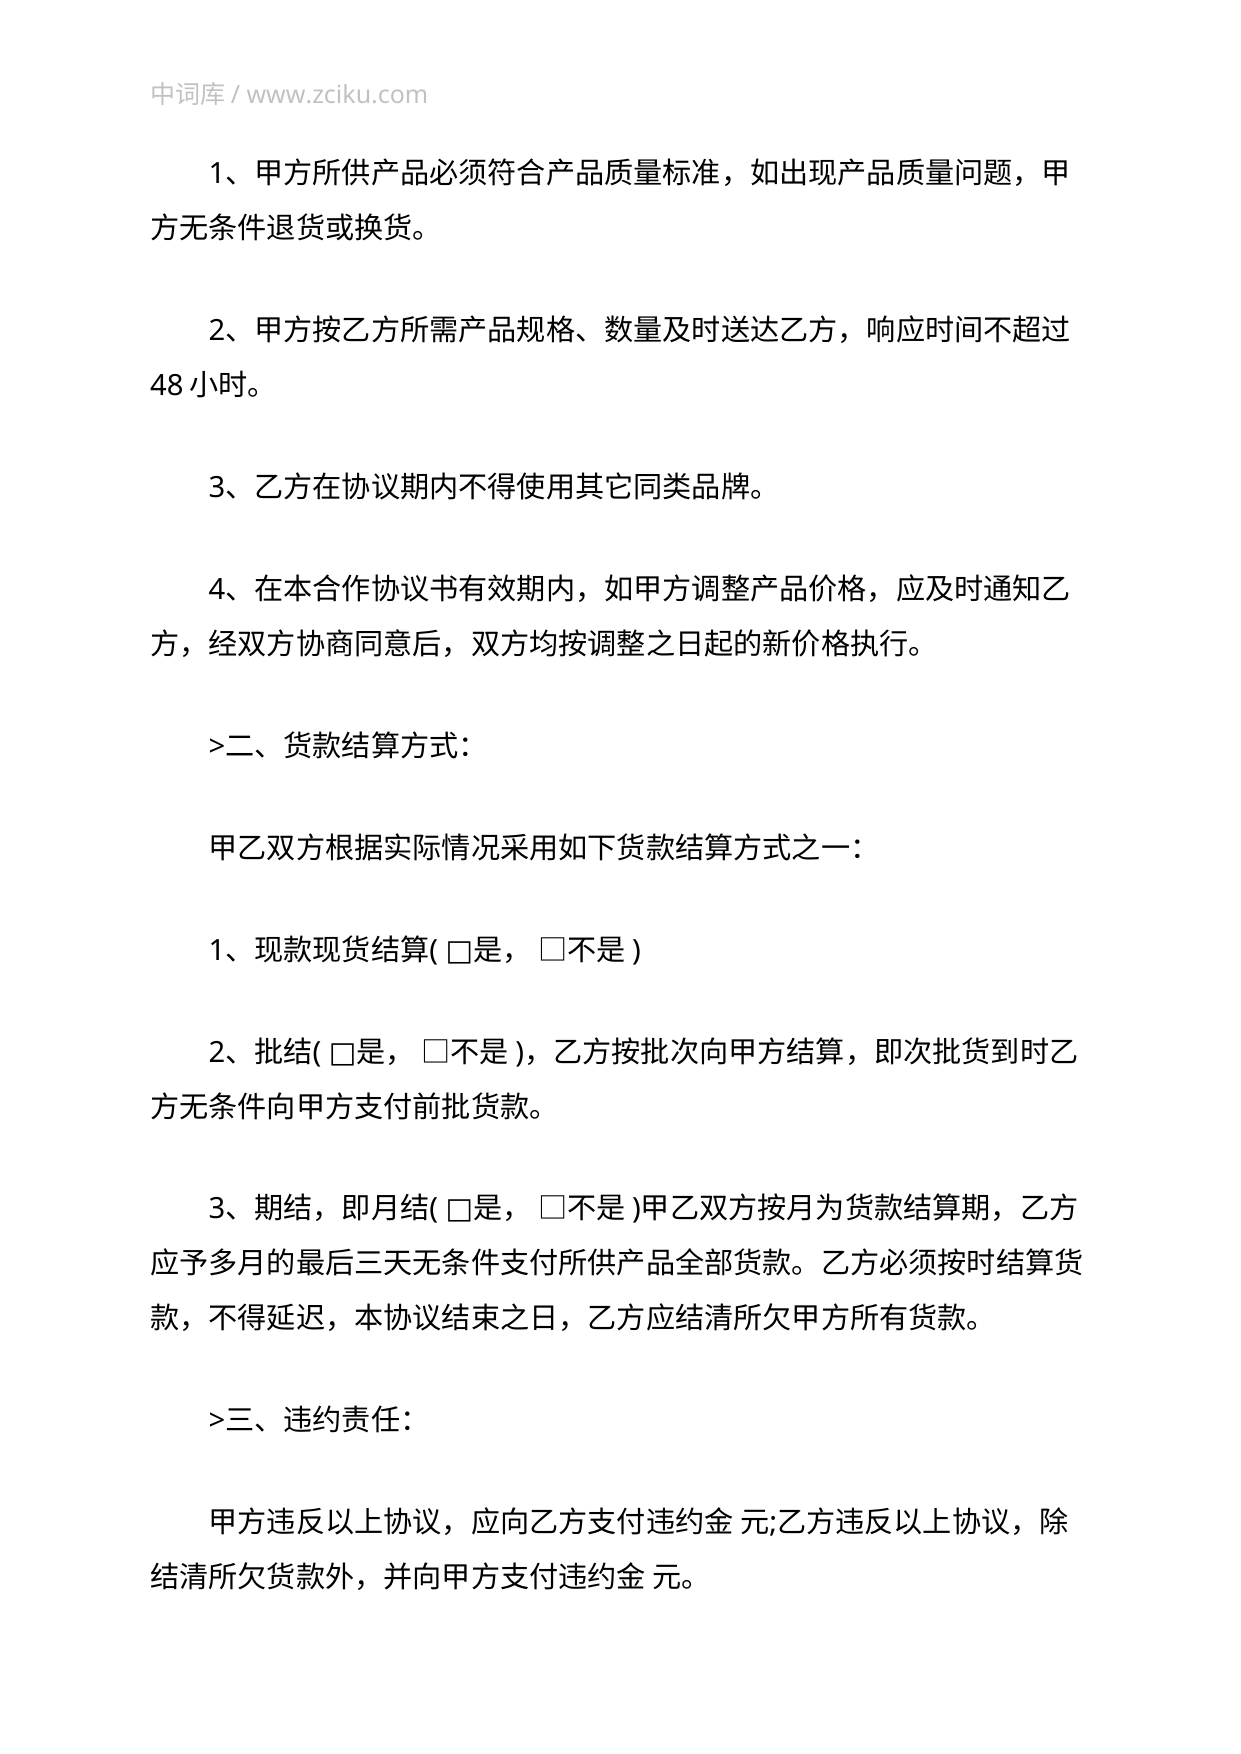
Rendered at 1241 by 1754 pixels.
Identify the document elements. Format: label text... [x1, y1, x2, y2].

text 甲方违反以上协议，应向乙方支付违约金 元;乙方违反以上协议，除结清所欠货款外，并向甲方支付违约金 元。 [150, 1499, 1090, 1596]
text 2、甲方按乙方所需产品规格、数量及时送达乙方，响应时间不超过48小时。 [150, 307, 1090, 404]
text 2、批结( □是， □不是 )，乙方按批次向甲方结算，即次批货到时乙方无条件向甲方支付前批货款。 [150, 1028, 1090, 1126]
text >二、货款结算方式： [150, 722, 1090, 765]
text 甲乙双方根据实际情况采用如下货款结算方式之一： [150, 824, 1090, 867]
text 3、乙方在协议期内不得使用其它同类品牌。 [150, 464, 1090, 506]
text 1、现款现货结算( □是， □不是 ) [150, 926, 1090, 969]
text >三、违约责任： [150, 1397, 1090, 1439]
text 1、甲方所供产品必须符合产品质量标准，如出现产品质量问题，甲方无条件退货或换货。 [150, 150, 1090, 247]
text 4、在本合作协议书有效期内，如甲方调整产品价格，应及时通知乙方，经双方协商同意后，双方均按调整之日起的新价格执行。 [150, 566, 1090, 663]
text 3、期结，即月结( □是， □不是 )甲乙双方按月为货款结算期，乙方应予多月的最后三天无条件支付所供产品全部货款。乙方必须按时结算货款，不得延迟，本协议结束之日，乙方应结清所欠甲方所有货款。 [150, 1185, 1090, 1337]
